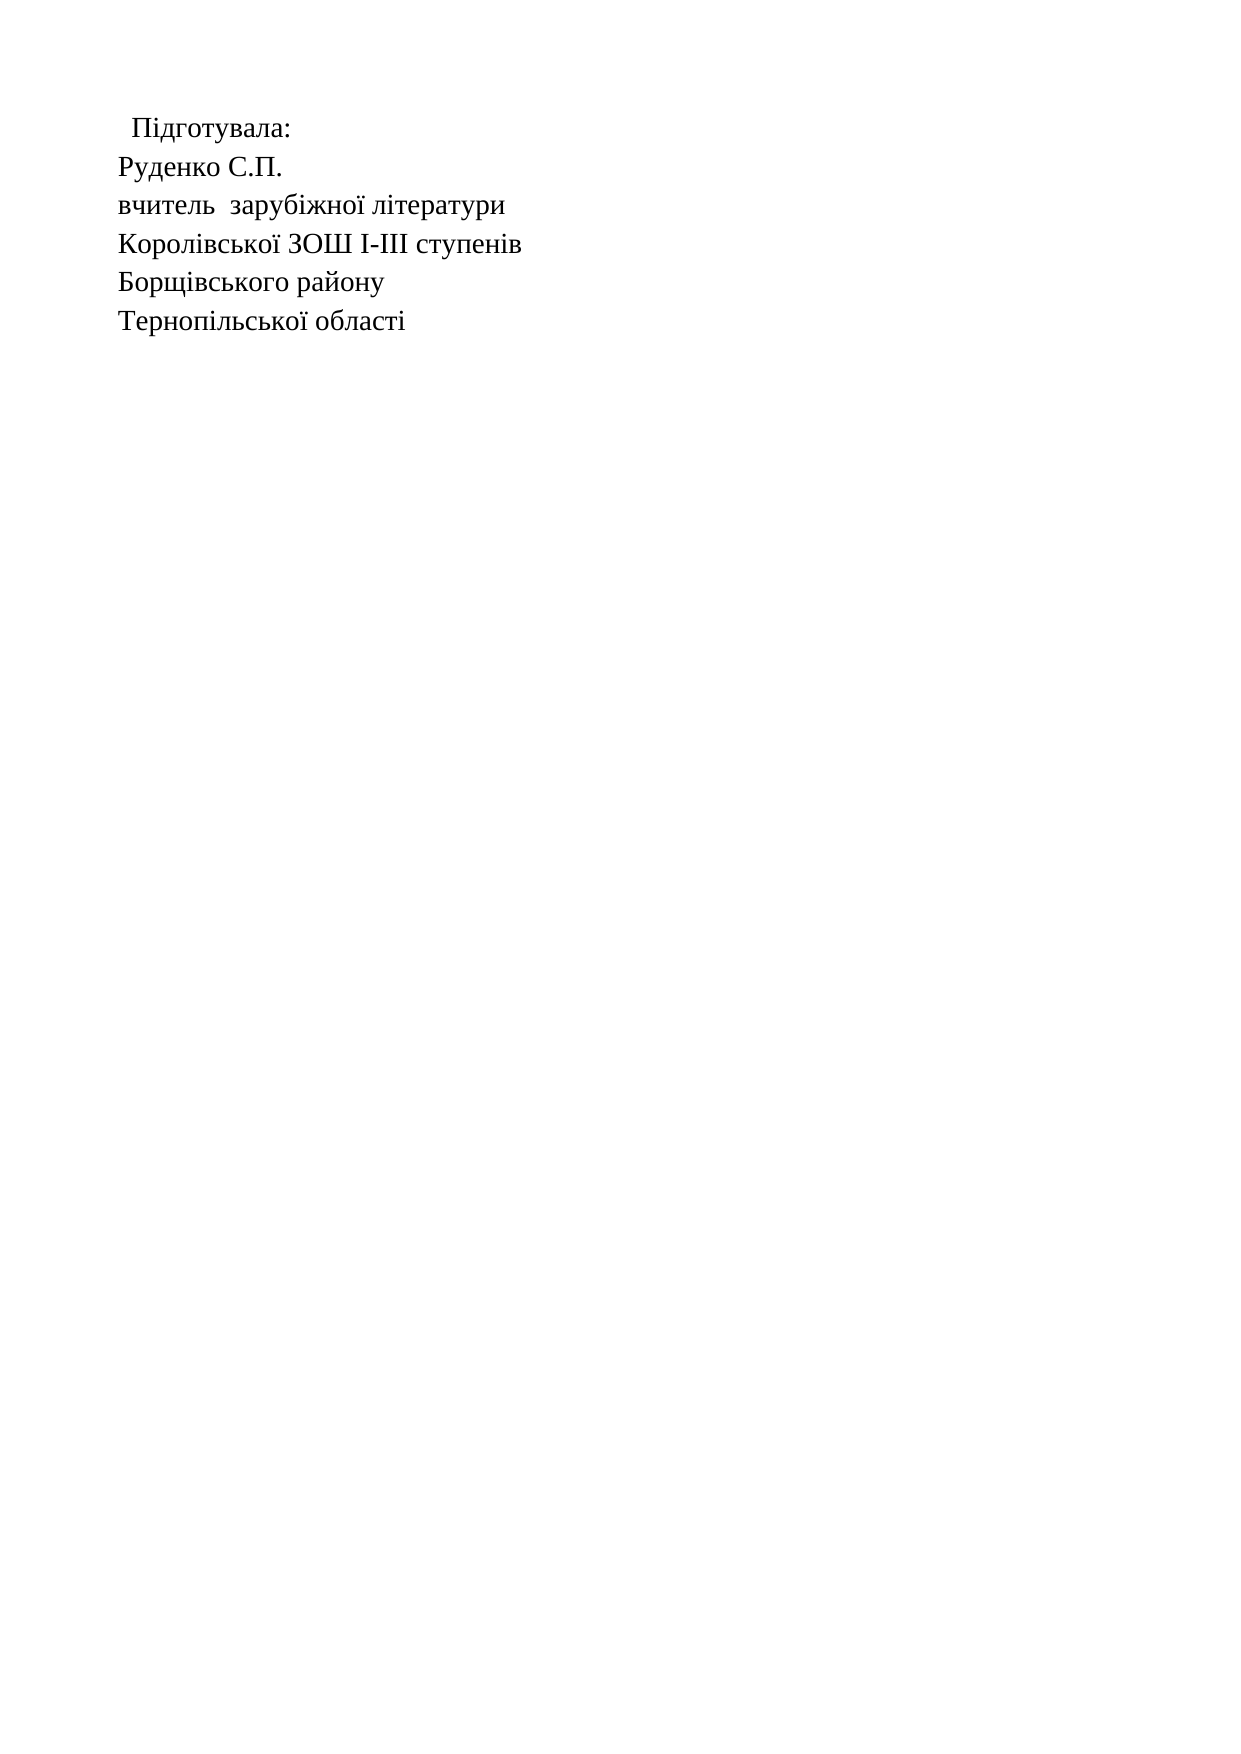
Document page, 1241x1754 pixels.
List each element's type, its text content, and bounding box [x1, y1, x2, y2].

text Королівської ЗОШ І-ІІІ ступенів [74, 226, 1152, 259]
text Борщівського району [74, 264, 1152, 298]
text Руденко С.П. [74, 149, 1152, 182]
text Підготувала: [74, 110, 1152, 144]
text Тернопільської області [74, 303, 1152, 336]
text вчитель зарубіжної літератури [74, 187, 1152, 221]
